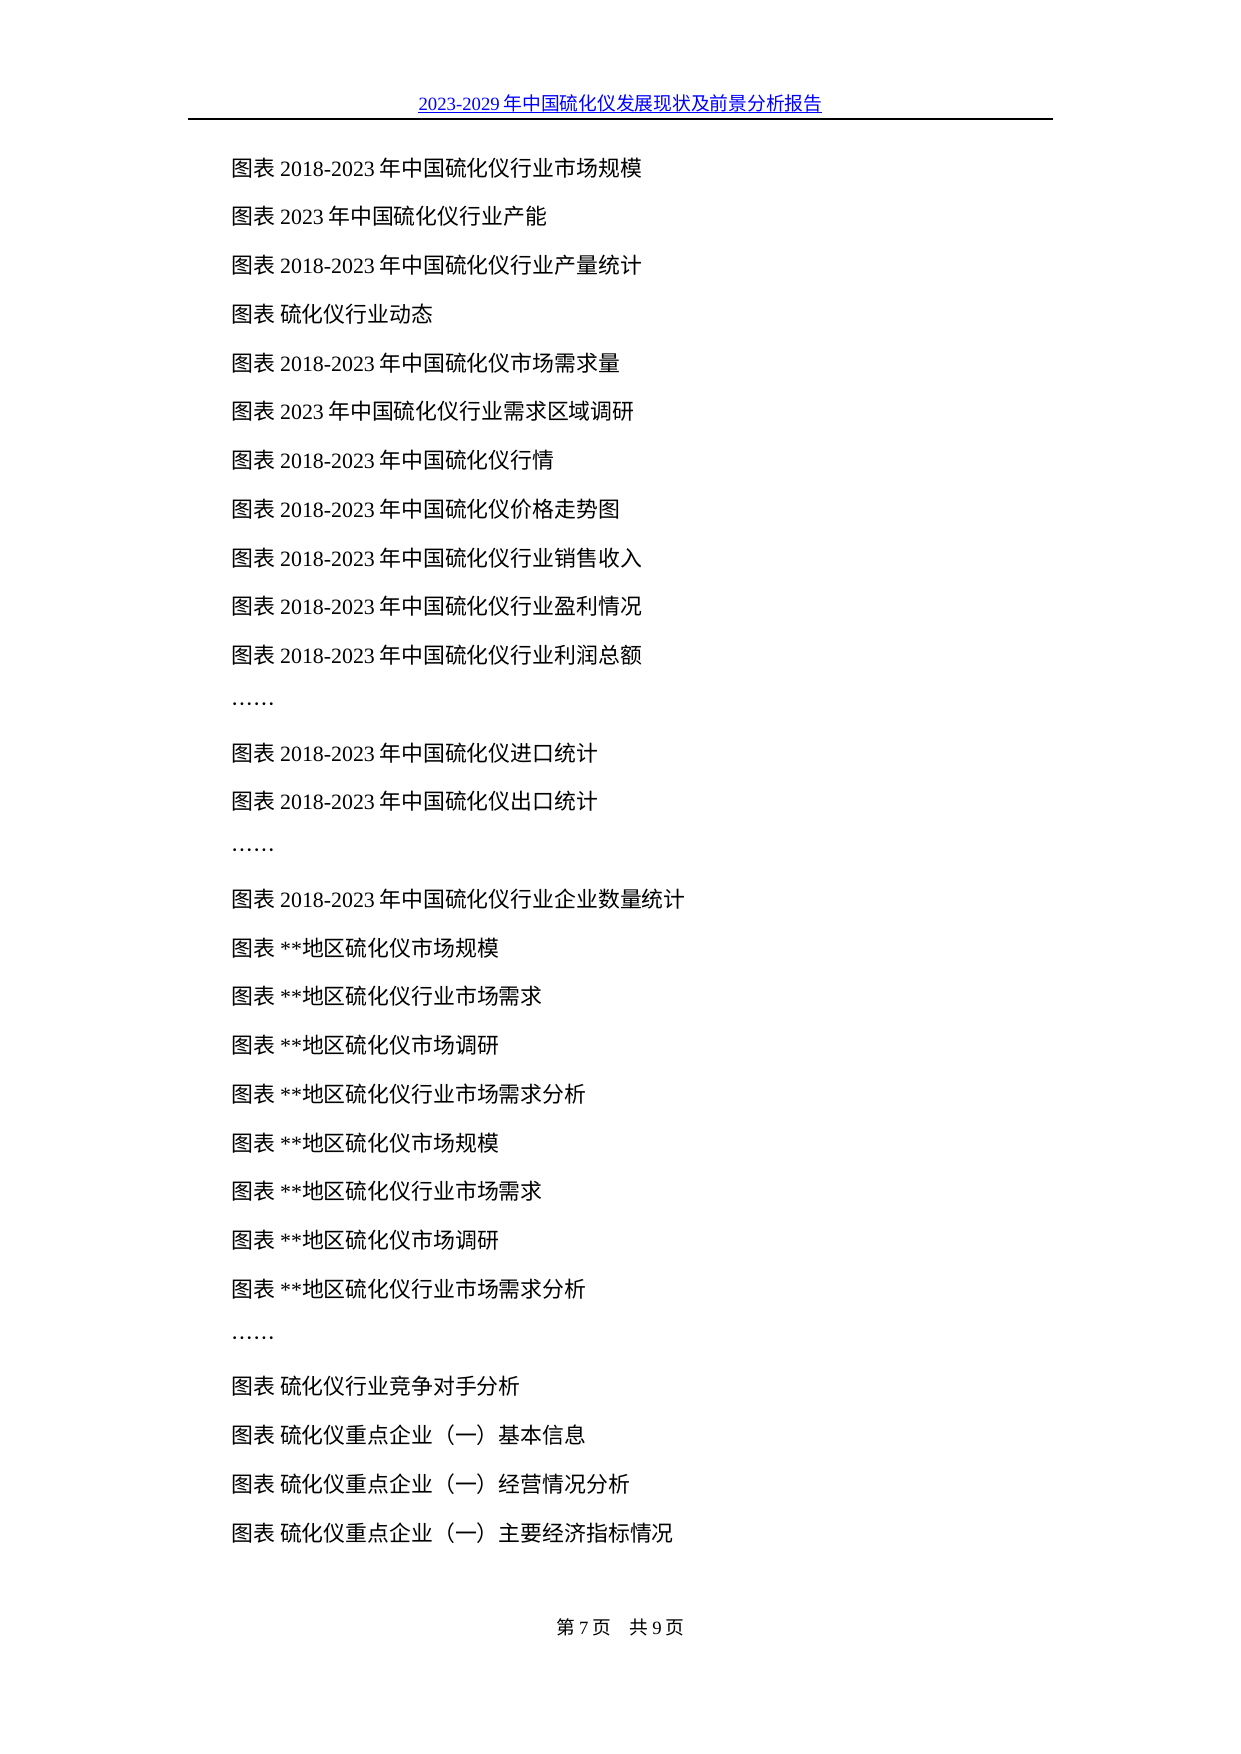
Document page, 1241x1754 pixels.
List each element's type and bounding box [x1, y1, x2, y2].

text [187, 150, 1053, 1548]
